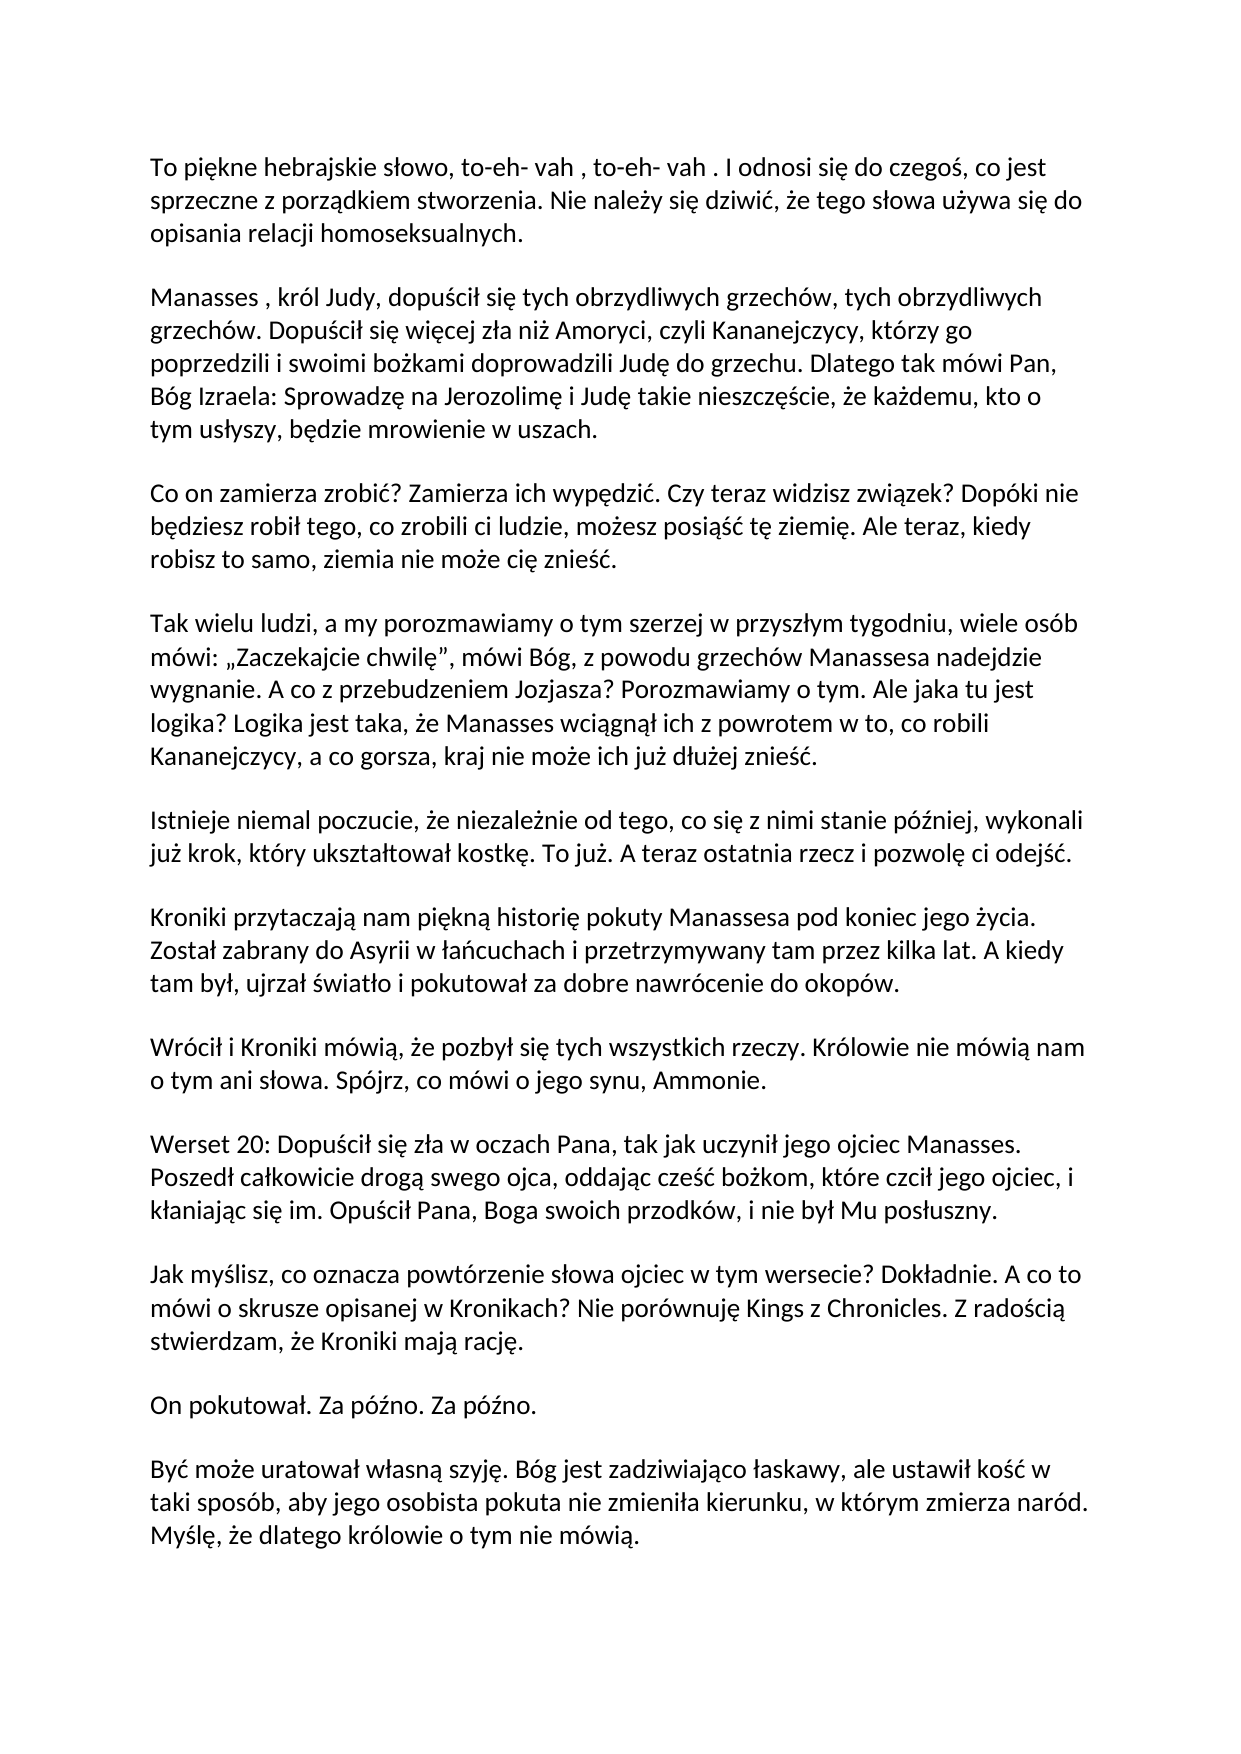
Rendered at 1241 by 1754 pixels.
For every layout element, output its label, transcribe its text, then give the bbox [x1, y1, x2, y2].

text Co on zamierza zrobić? Zamierza ich wypędzić. Czy teraz widzisz związek? Dopóki nie będziesz robił tego, co zrobili ci ludzie, możesz posiąść tę ziemię. Ale teraz, kiedy robisz to samo, ziemia nie może cię znieść. [150, 476, 1090, 576]
text Werset 20: Dopuścił się zła w oczach Pana, tak jak uczynił jego ojciec Manasses. Poszedł całkowicie drogą swego ojca, oddając cześć bożkom, które czcił jego ojciec, i kłaniając się im. Opuścił Pana, Boga swoich przodków, i nie był Mu posłuszny. [150, 1127, 1090, 1227]
text Tak wielu ludzi, a my porozmawiamy o tym szerzej w przyszłym tygodniu, wiele osób mówi: „Zaczekajcie chwilę”, mówi Bóg, z powodu grzechów Manassesa nadejdzie wygnanie. A co z przebudzeniem Jozjasza? Porozmawiamy o tym. Ale jaka tu jest logika? Logika jest taka, że Manasses wciągnął ich z powrotem w to, co robili Kananejczycy, a co gorsza, kraj nie może ich już dłużej znieść. [150, 607, 1090, 772]
text To piękne hebrajskie słowo, to-eh- vah , to-eh- vah . I odnosi się do czegoś, co jest sprzeczne z porządkiem stworzenia. Nie należy się dziwić, że tego słowa używa się do opisania relacji homoseksualnych. [150, 150, 1090, 249]
text Wrócił i Kroniki mówią, że pozbył się tych wszystkich rzeczy. Królowie nie mówią nam o tym ani słowa. Spójrz, co mówi o jego synu, Ammonie. [150, 1030, 1090, 1096]
text Manasses , król Judy, dopuścił się tych obrzydliwych grzechów, tych obrzydliwych grzechów. Dopuścił się więcej zła niż Amoryci, czyli Kananejczycy, którzy go poprzedzili i swoimi bożkami doprowadzili Judę do grzechu. Dlatego tak mówi Pan, Bóg Izraela: Sprowadzę na Jerozolimę i Judę takie nieszczęście, że każdemu, kto o tym usłyszy, będzie mrowienie w uszach. [150, 280, 1090, 445]
text Jak myślisz, co oznacza powtórzenie słowa ojciec w tym wersecie? Dokładnie. A co to mówi o skrusze opisanej w Kronikach? Nie porównuję Kings z Chronicles. Z radością stwierdzam, że Kroniki mają rację. [150, 1258, 1090, 1357]
text On pokutował. Za późno. Za późno. [150, 1388, 1090, 1421]
text Kroniki przytaczają nam piękną historię pokuty Manassesa pod koniec jego życia. Został zabrany do Asyrii w łańcuchach i przetrzymywany tam przez kilka lat. A kiedy tam był, ujrzał światło i pokutował za dobre nawrócenie do okopów. [150, 900, 1090, 999]
text Być może uratował własną szyję. Bóg jest zadziwiająco łaskawy, ale ustawił kość w taki sposób, aby jego osobista pokuta nie zmieniła kierunku, w którym zmierza naród. Myślę, że dlatego królowie o tym nie mówią. [150, 1452, 1090, 1551]
text Istnieje niemal poczucie, że niezależnie od tego, co się z nimi stanie później, wykonali już krok, który ukształtował kostkę. To już. A teraz ostatnia rzecz i pozwolę ci odejść. [150, 803, 1090, 869]
